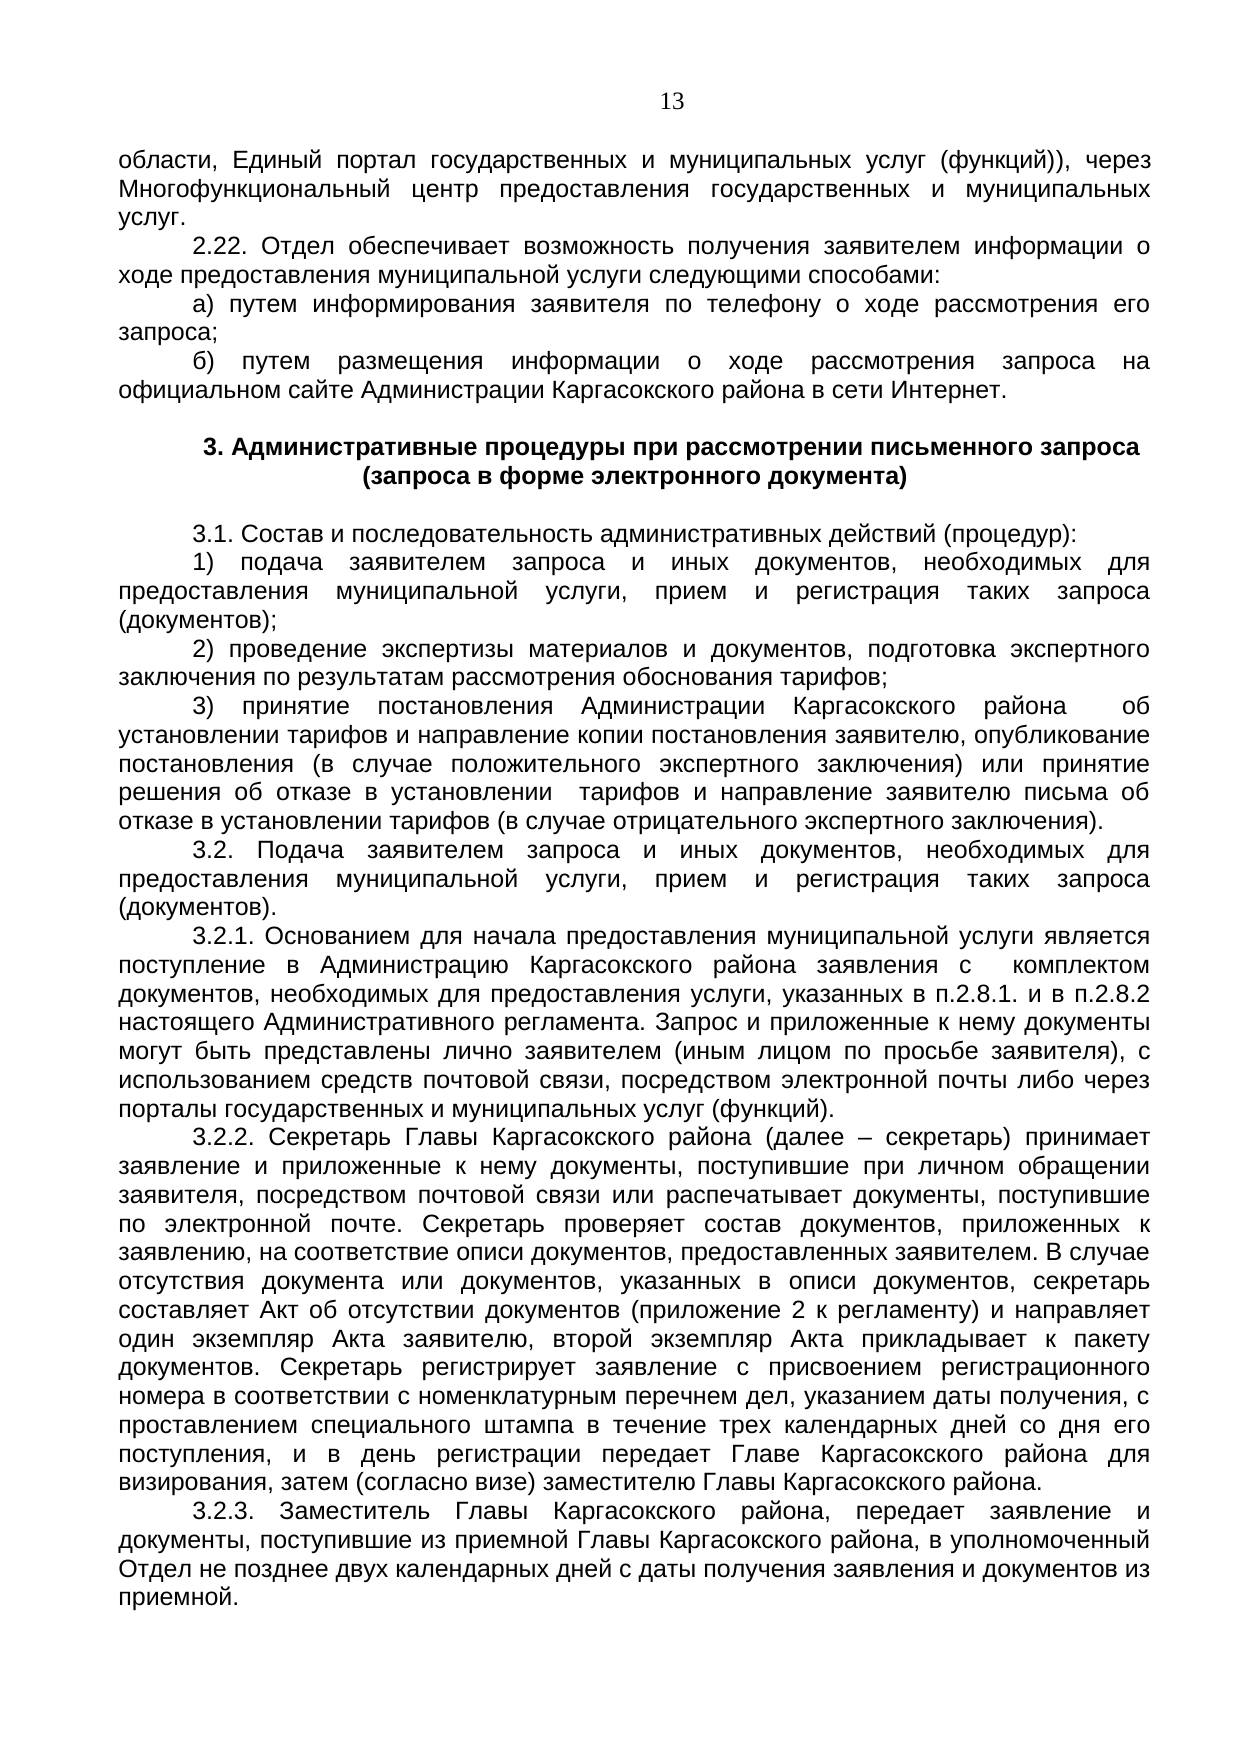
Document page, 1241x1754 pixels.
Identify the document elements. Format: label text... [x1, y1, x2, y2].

text 2.22. Отдел обеспечивает возможность получения заявителем информации о ходе предоставления муниципальной услуги следующими способами: [118, 231, 1152, 289]
text 3.2.3. Заместитель Главы Каргасокского района, передает заявление и документы, поступившие из приемной Главы Каргасокского района, в уполномоченный Отдел не позднее двух календарных дней с даты получения заявления и документов из приемной. [118, 1496, 1152, 1611]
text 3.2. Подача заявителем запроса и иных документов, необходимых для предоставления муниципальной услуги, прием и регистрация таких запроса (документов). [118, 835, 1152, 921]
text 3) принятие постановления Администрации Каргасокского района об установлении тарифов и направление копии постановления заявителю, опубликование постановления (в случае положительного экспертного заключения) или принятие решения об отказе в установлении тарифов и направление заявителю письма об отказе в установлении тарифов (в случае отрицательного экспертного заключения). [118, 691, 1152, 835]
text б) путем размещения информации о ходе рассмотрения запроса на официальном сайте Администрации Каргасокского района в сети Интернет. [118, 346, 1152, 404]
text а) путем информирования заявителя по телефону о ходе рассмотрения его запроса; [118, 289, 1152, 346]
subtitle 3. Административные процедуры при рассмотрении письменного запроса (запроса в форме электронного документа) [118, 432, 1152, 490]
text 2) проведение экспертизы материалов и документов, подготовка экспертного заключения по результатам рассмотрения обоснования тарифов; [118, 634, 1152, 691]
text 1) подача заявителем запроса и иных документов, необходимых для предоставления муниципальной услуги, прием и регистрация таких запроса (документов); [118, 547, 1152, 634]
subtitle 3.1. Состав и последовательность административных действий (процедур): [118, 519, 1152, 547]
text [118, 145, 1152, 231]
text 3.2.1. Основанием для начала предоставления муниципальной услуги является поступление в Администрацию Каргасокского района заявления с комплектом документов, необходимых для предоставления услуги, указанных в п.2.8.1. и в п.2.8.2 настоящего Административного регламента. Запрос и приложенные к нему документы могут быть представлены лично заявителем (иным лицом по просьбе заявителя), с использованием средств почтовой связи, посредством электронной почты либо через порталы государственных и муниципальных услуг (функций). [118, 921, 1152, 1122]
text 3.2.2. Секретарь Главы Каргасокского района (далее – секретарь) принимает заявление и приложенные к нему документы, поступившие при личном обращении заявителя, посредством почтовой связи или распечатывает документы, поступившие по электронной почте. Секретарь проверяет состав документов, приложенных к заявлению, на соответствие описи документов, предоставленных заявителем. В случае отсутствия документа или документов, указанных в описи документов, секретарь составляет Акт об отсутствии документов (приложение 2 к регламенту) и направляет один экземпляр Акта заявителю, второй экземпляр Акта прикладывает к пакету документов. Секретарь регистрирует заявление с присвоением регистрационного номера в соответствии с номенклатурным перечнем дел, указанием даты получения, с проставлением специального штампа в течение трех календарных дней со дня его поступления, и в день регистрации передает Главе Каргасокского района для визирования, затем (согласно визе) заместителю Главы Каргасокского района. [118, 1122, 1152, 1496]
